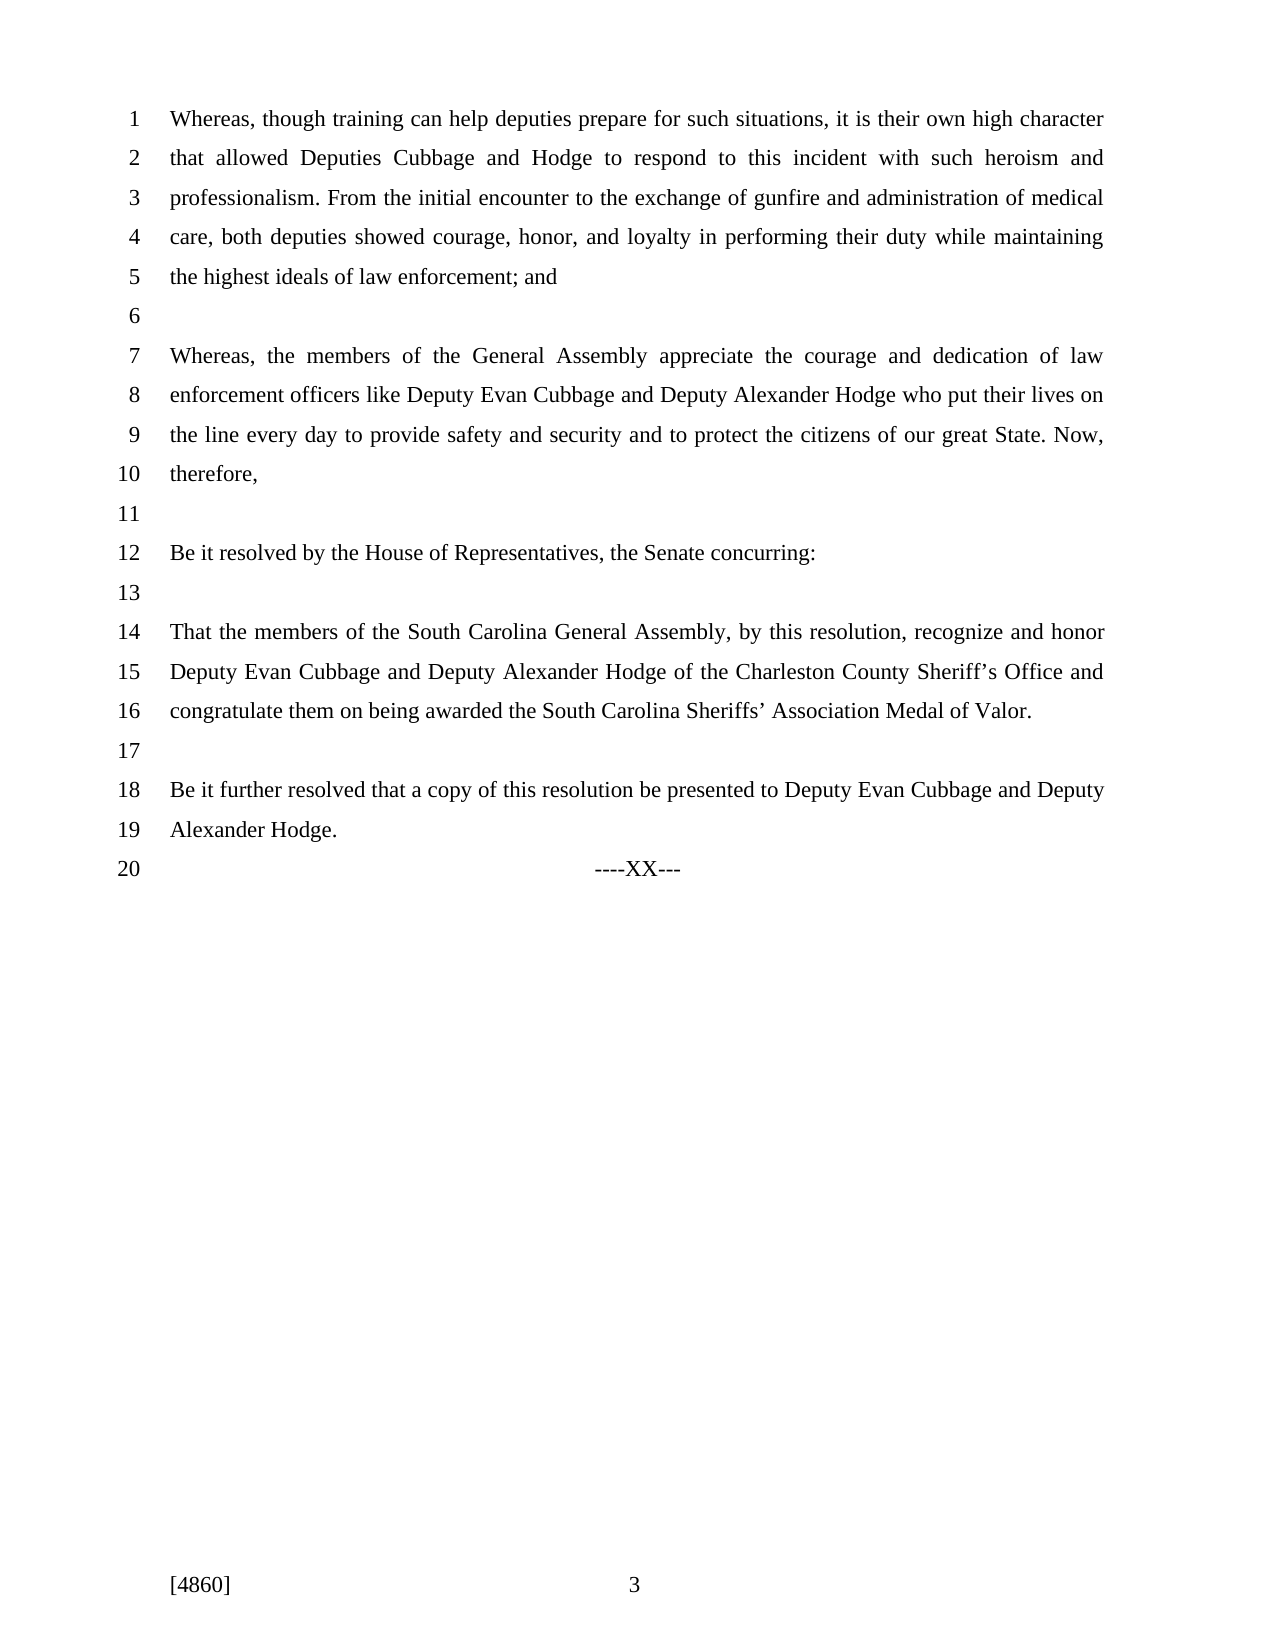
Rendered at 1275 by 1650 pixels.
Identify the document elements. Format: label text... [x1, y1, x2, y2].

text Whereas, though training can help deputies prepare for such situations, it is their own high character that allowed Deputies Cubbage and Hodge to respond to this incident with such heroism and professionalism. From the initial encounter to the exchange of gunfire and administration of medical care, both deputies showed courage, honor, and loyalty in performing their duty while maintaining the highest ideals of law enforcement; and [169, 105, 1106, 289]
text Be it further resolved that a copy of this resolution be presented to Deputy Evan Cubbage and Deputy Alexander Hodge. [169, 776, 1106, 842]
text That the members of the South Carolina General Assembly, by this resolution, recognize and honor Deputy Evan Cubbage and Deputy Alexander Hodge of the Charleston County Sheriff’s Office and congratulate them on being awarded the South Carolina Sheriffs’ Association Medal of Valor. [169, 618, 1106, 723]
text Be it resolved by the House of Representatives, the Senate concurring: [169, 539, 1106, 566]
text ----XX--- [169, 855, 1106, 881]
text Whereas, the members of the General Assembly appreciate the courage and dedication of law enforcement officers like Deputy Evan Cubbage and Deputy Alexander Hodge who put their lives on the line every day to provide safety and security and to protect the citizens of our great State. Now, therefore, [169, 342, 1106, 487]
